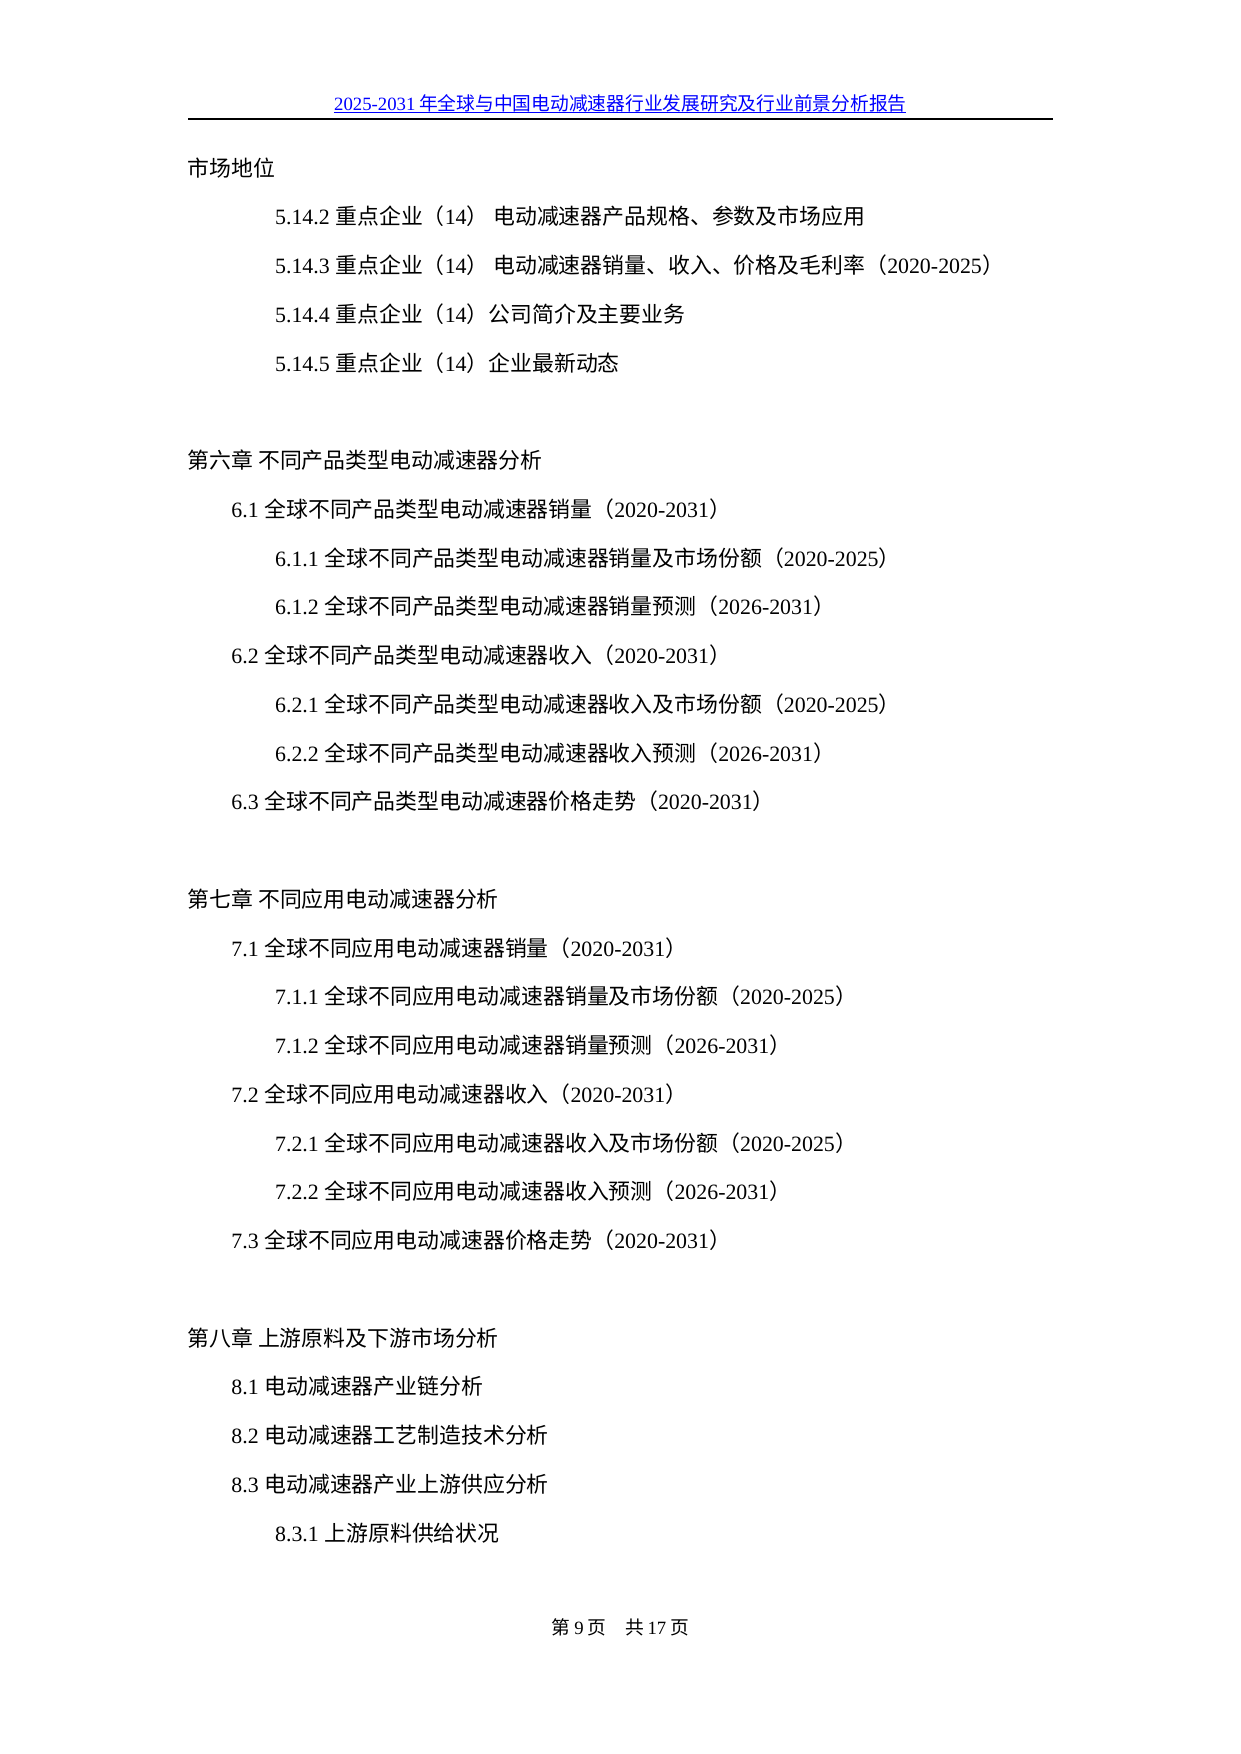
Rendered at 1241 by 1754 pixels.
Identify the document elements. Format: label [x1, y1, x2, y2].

text [187, 150, 1053, 1548]
